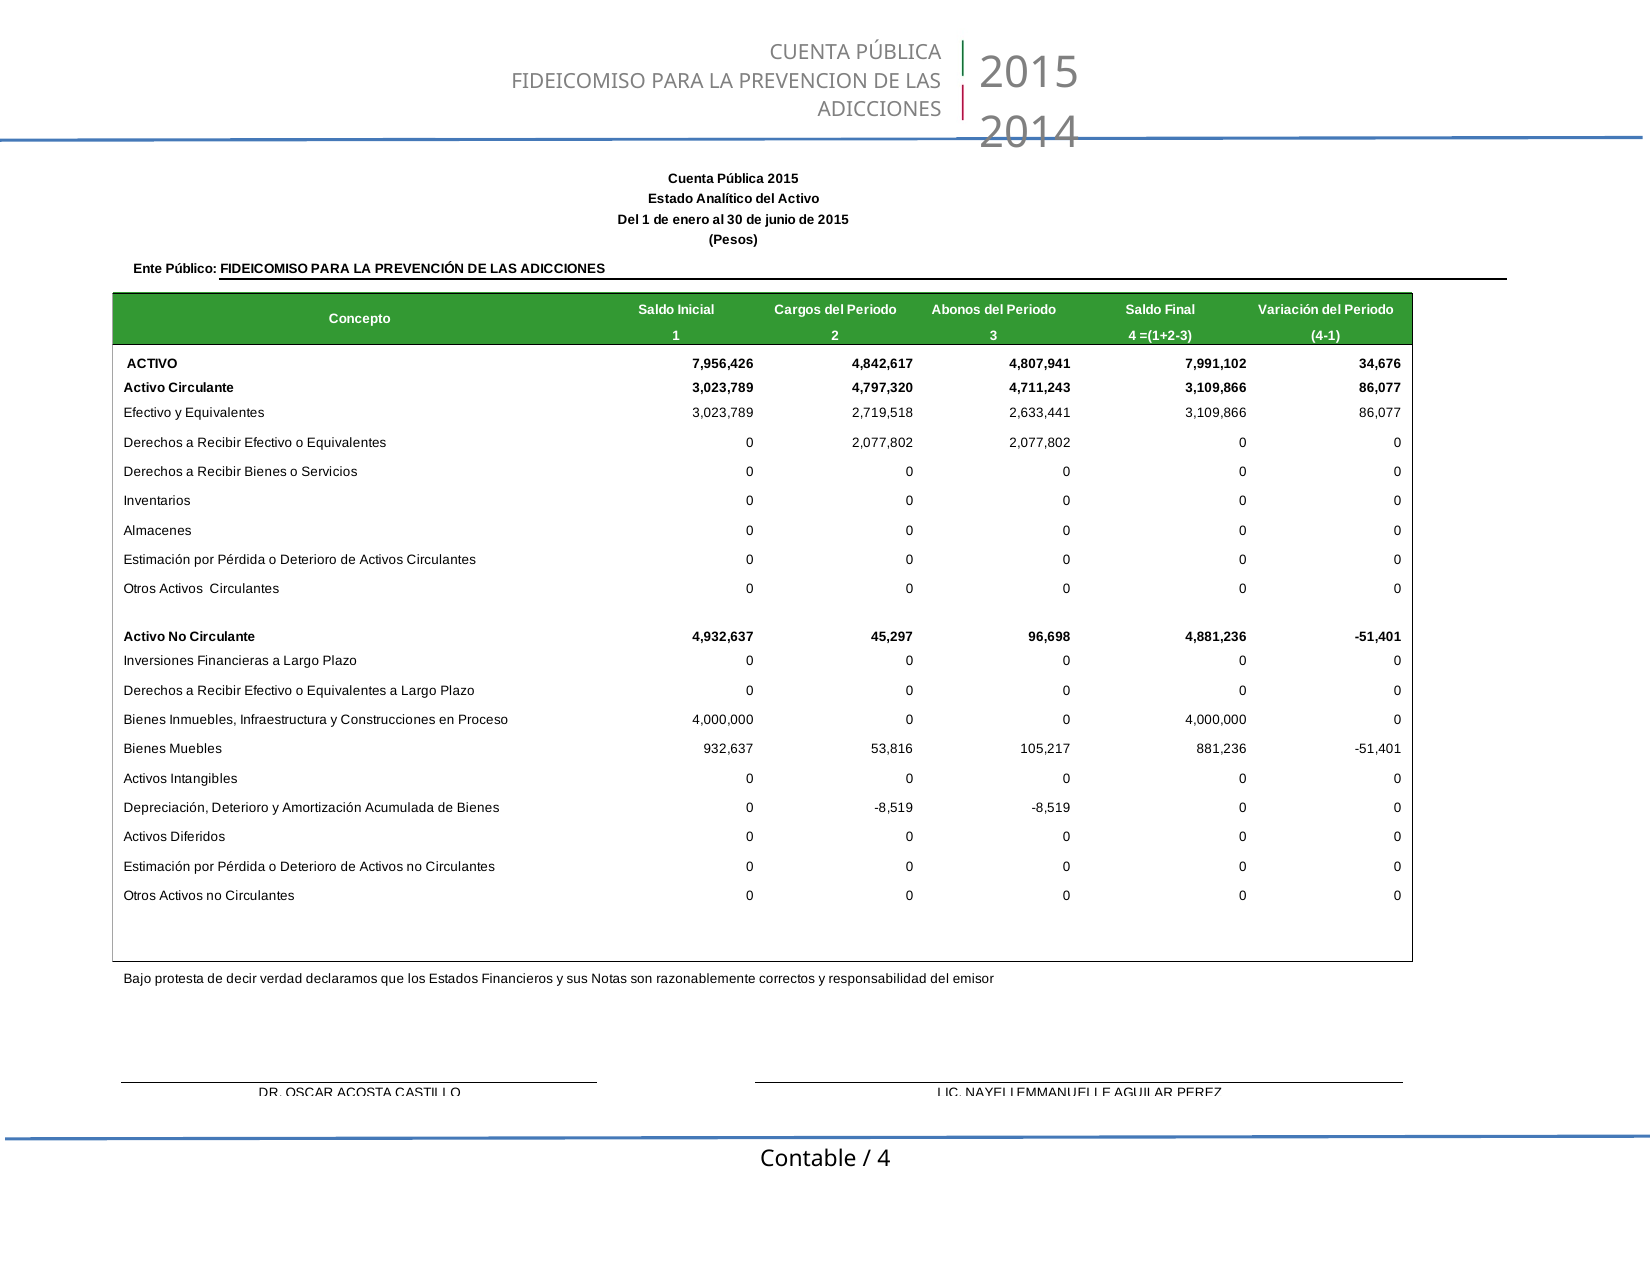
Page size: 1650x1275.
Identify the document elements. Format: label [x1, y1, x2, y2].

picture [956, 28, 974, 124]
